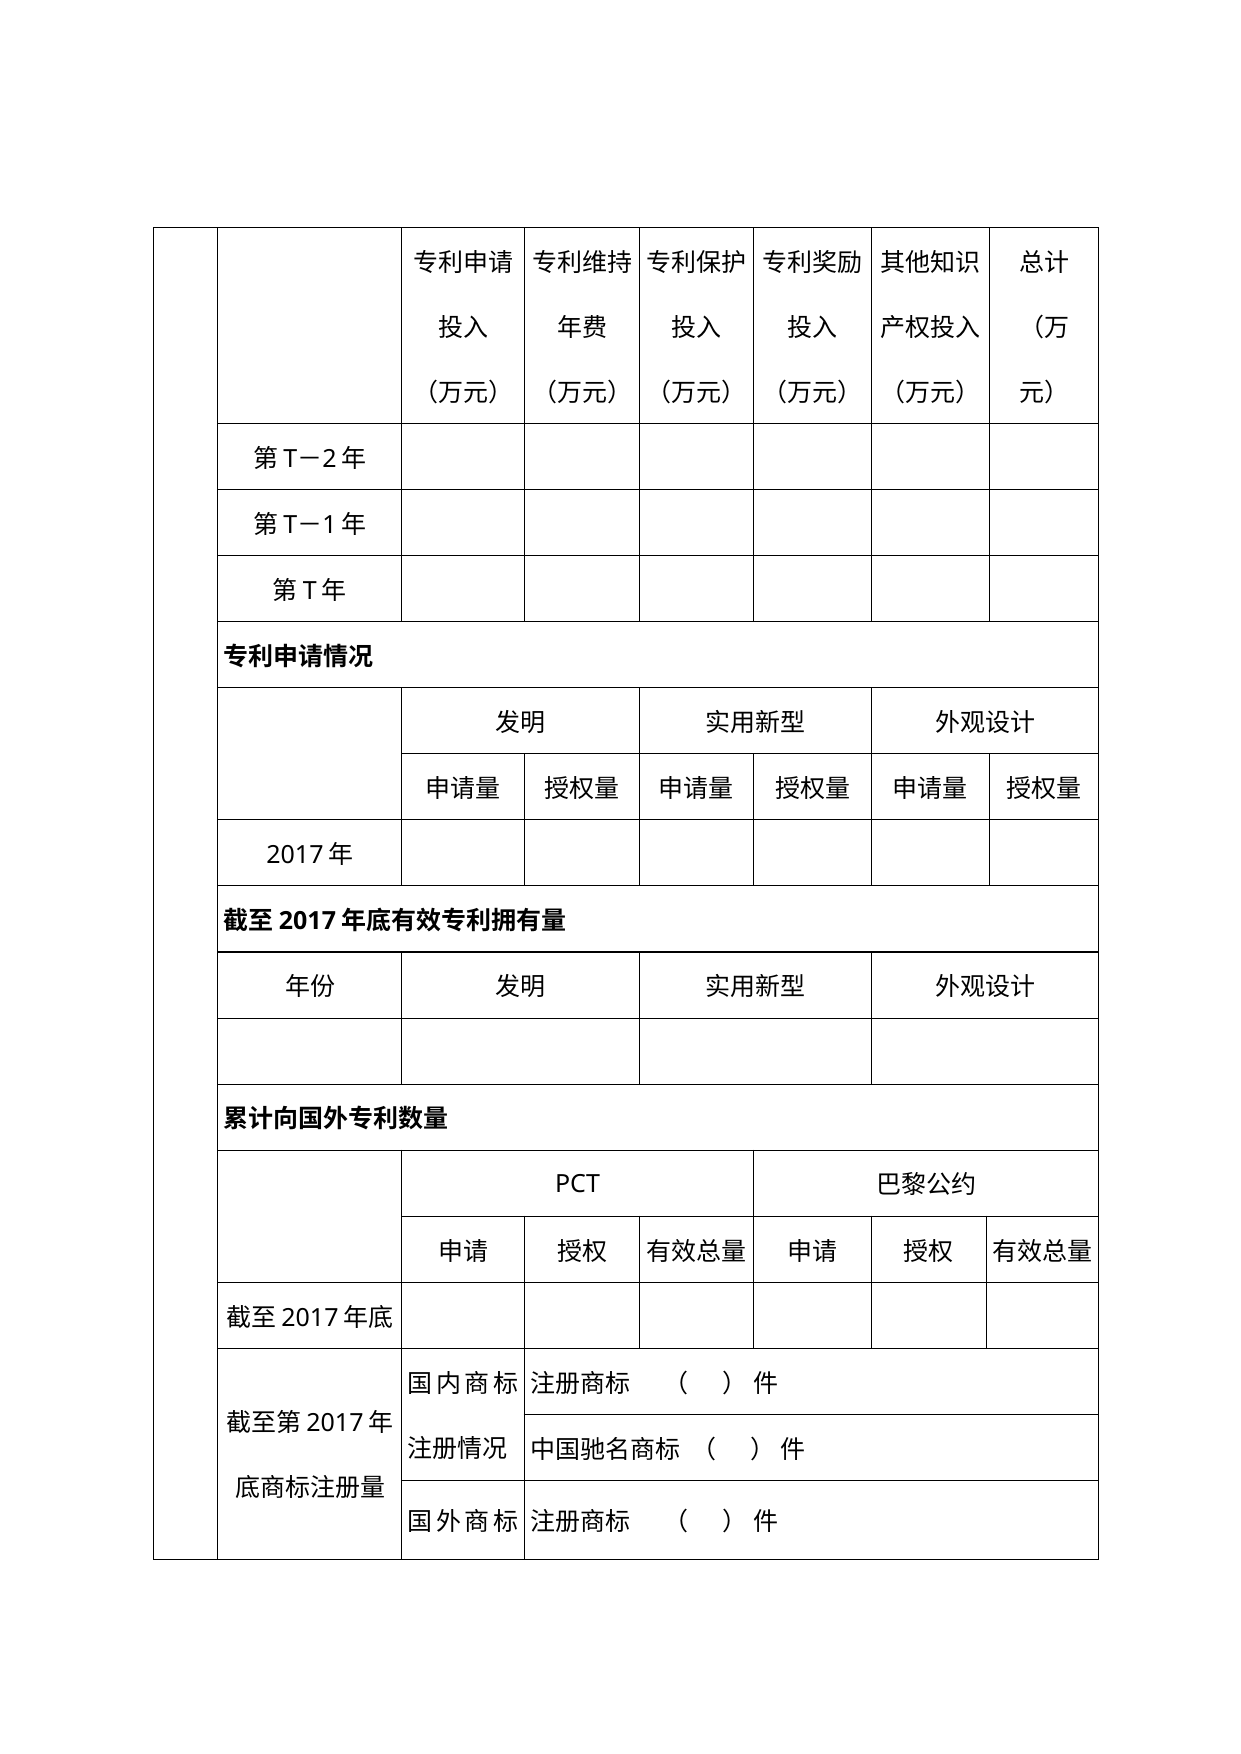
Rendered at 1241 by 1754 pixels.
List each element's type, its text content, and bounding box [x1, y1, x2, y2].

table_cell [640, 556, 753, 621]
table_cell 截至第2017年底商标注册量 [218, 1349, 401, 1558]
table_cell 外观设计 [872, 688, 1098, 753]
table_cell 总计 （万元） [990, 228, 1098, 423]
table_cell 有效总量 [987, 1217, 1098, 1282]
table_cell 巴黎公约 [754, 1151, 1098, 1216]
table_cell 申请 [402, 1217, 524, 1282]
table_cell [872, 1283, 986, 1348]
table_cell 专利保护 投入 （万元） [640, 228, 753, 423]
table_cell 其他知识 产权投入 （万元） [872, 228, 989, 423]
table_cell [402, 424, 524, 489]
table_cell [525, 1283, 639, 1348]
table_cell [218, 1019, 401, 1083]
table_cell [754, 1283, 871, 1348]
table_cell 授权 [872, 1217, 986, 1282]
table_cell [640, 490, 753, 555]
table_cell 专利维持 年费 （万元） [525, 228, 639, 423]
table_cell 2017年 [218, 820, 401, 885]
table_cell [990, 820, 1098, 885]
table_cell [525, 424, 639, 489]
table_cell [402, 490, 524, 555]
table_cell 国外商标注册情况 [402, 1481, 524, 1558]
table_cell 有效总量 [640, 1217, 753, 1282]
table_cell 申请量 [402, 754, 524, 819]
table_cell [754, 490, 871, 555]
table_cell 发明 [402, 688, 639, 753]
table_cell 专利奖励 投入 （万元） [754, 228, 871, 423]
table_cell 外观设计 [872, 953, 1098, 1017]
table_cell [990, 556, 1098, 621]
table_cell [218, 228, 401, 423]
table_cell [872, 556, 989, 621]
table_cell 授权量 [525, 754, 639, 819]
table_cell 截至2017年底有效专利拥有量 [218, 886, 1098, 951]
table_cell 第T－1年 [218, 490, 401, 555]
table_cell 授权量 [990, 754, 1098, 819]
table_cell 授权量 [754, 754, 871, 819]
table_cell [525, 490, 639, 555]
table_cell [754, 424, 871, 489]
table_cell [640, 1283, 753, 1348]
table_cell 专利申请情况 [218, 622, 1098, 687]
table_cell 实用新型 [640, 953, 871, 1017]
table_cell [872, 424, 989, 489]
table_cell [990, 490, 1098, 555]
table_cell [872, 1019, 1098, 1083]
table_cell [525, 820, 639, 885]
table_cell [987, 1283, 1098, 1348]
table_cell [525, 556, 639, 621]
table_cell 实用新型 [640, 688, 871, 753]
table_cell 专利申请 投入 （万元） [402, 228, 524, 423]
table_cell 累计向国外专利数量 [218, 1085, 1098, 1149]
table_cell 申请量 [640, 754, 753, 819]
table_cell [640, 1019, 871, 1083]
table_cell 截至2017年底 [218, 1283, 401, 1348]
table_cell 申请 [754, 1217, 871, 1282]
table_cell 申请量 [872, 754, 989, 819]
table_cell [218, 688, 401, 819]
table_cell PCT [402, 1151, 753, 1216]
table_cell 年份 [218, 953, 401, 1017]
table_cell [990, 424, 1098, 489]
table_cell [402, 1283, 524, 1348]
table_cell [640, 424, 753, 489]
table_cell [218, 1151, 401, 1282]
table_cell [402, 820, 524, 885]
table_cell [872, 820, 989, 885]
table_cell [402, 1019, 639, 1083]
table_cell [754, 556, 871, 621]
table_cell [402, 556, 524, 621]
table_cell 中国驰名商标 （ ） 件 [525, 1415, 1098, 1480]
table_cell [872, 490, 989, 555]
table_cell 第T－2年 [218, 424, 401, 489]
table_cell 第T年 [218, 556, 401, 621]
table_cell 国内商标注册情况 [402, 1349, 524, 1480]
table_cell 发明 [402, 953, 639, 1017]
table_cell 注册商标 （ ） 件 [525, 1481, 1098, 1558]
table_cell 注册商标 （ ） 件 [525, 1349, 1098, 1414]
table_cell [640, 820, 753, 885]
table_cell 授权 [525, 1217, 639, 1282]
table_cell [754, 820, 871, 885]
